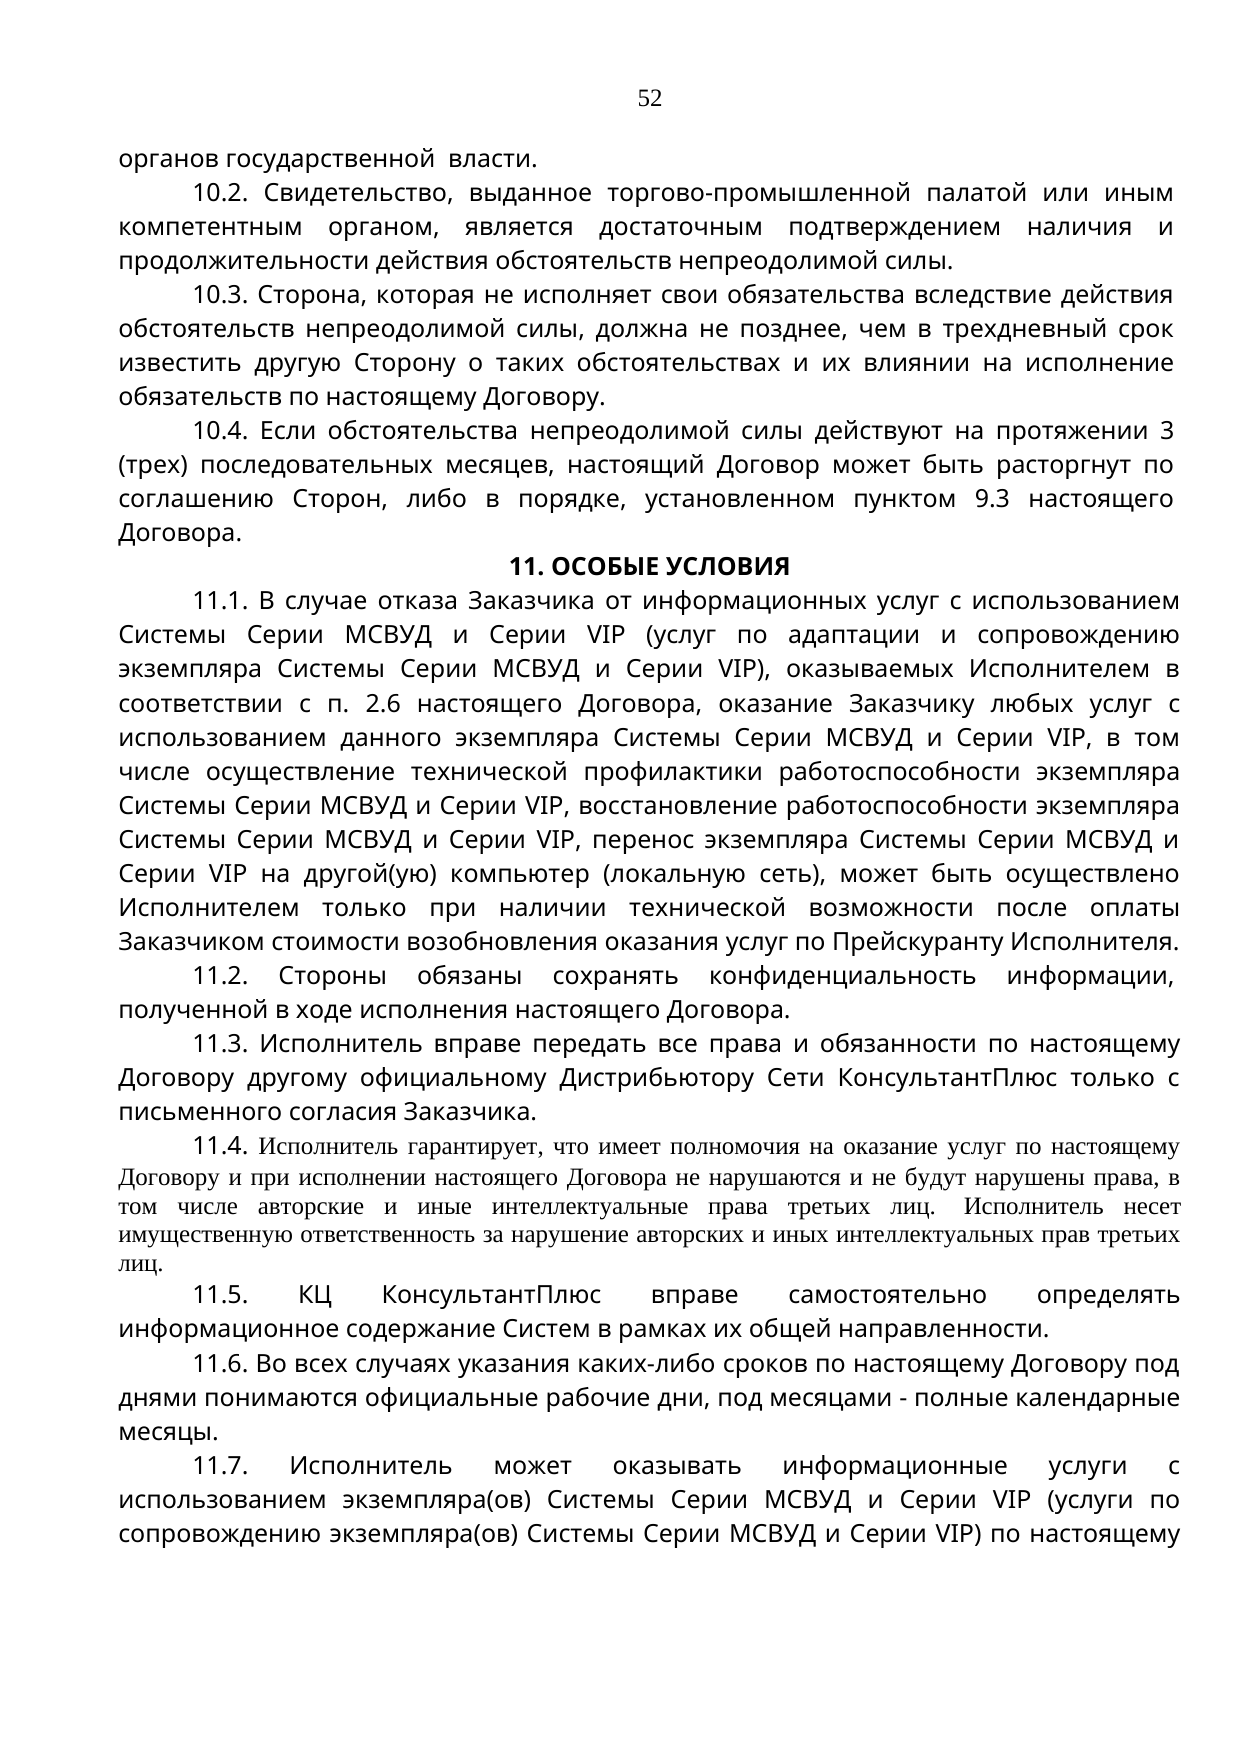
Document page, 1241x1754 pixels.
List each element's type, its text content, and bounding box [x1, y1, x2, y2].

text 11.5. КЦ КонсультантПлюс вправе самостоятельно определять информационное содержание Систем в рамках их общей направленности. [118, 1277, 1181, 1345]
text 11.1. В случае отказа Заказчика от информационных услуг с использованием Системы Серии МСВУД и Серии VIP (услуг по адаптации и сопровождению экземпляра Системы Серии МСВУД и Серии VIP), оказываемых Исполнителем в соответствии с п. 2.6 настоящего Договора, оказание Заказчику любых услуг с использованием данного экземпляра Системы Серии МСВУД и Серии VIP, в том числе осуществление технической профилактики работоспособности экземпляра Системы Серии МСВУД и Серии VIP, восстановление работоспособности экземпляра Системы Серии МСВУД и Серии VIP, перенос экземпляра Системы Серии МСВУД и Серии VIP на другой(ую) компьютер (локальную сеть), может быть осуществлено Исполнителем только при наличии технической возможности после оплаты Заказчиком стоимости возобновления оказания услуг по Прейскуранту Исполнителя. [118, 583, 1181, 958]
text 11.6. Во всех случаях указания каких-либо сроков по настоящему Договору под днями понимаются официальные рабочие дни, под месяцами - полные календарные месяцы. [118, 1345, 1181, 1447]
text 10.3. Сторона, которая не исполняет свои обязательства вследствие действия обстоятельств непреодолимой силы, должна не позднее, чем в трехдневный срок известить другую Сторону о таких обстоятельствах и их влиянии на исполнение обязательств по настоящему Договору. [118, 276, 1175, 413]
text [118, 140, 1175, 174]
text 11.4. Исполнитель гарантирует, что имеет полномочия на оказание услуг по настоящему Договору и при исполнении настоящего Договора не нарушаются и не будут нарушены права, в том числе авторские и иные интеллектуальные права третьих лиц. Исполнитель несет имущественную ответственность за нарушение авторских и иных интеллектуальных прав третьих лиц. [118, 1128, 1181, 1277]
text 10.2. Свидетельство, выданное торгово-промышленной палатой или иным компетентным органом, является достаточным подтверждением наличия и продолжительности действия обстоятельств непреодолимой силы. [118, 174, 1175, 276]
text 11.2. Стороны обязаны сохранять конфиденциальность информации, полученной в ходе исполнения настоящего Договора. [118, 958, 1175, 1026]
text 10.4. Если обстоятельства непреодолимой силы действуют на протяжении 3 (трех) последовательных месяцев, настоящий Договор может быть расторгнут по соглашению Сторон, либо в порядке, установленном пунктом 9.3 настоящего Договора. [118, 413, 1175, 549]
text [118, 1447, 1181, 1549]
text 11. ОСОБЫЕ УСЛОВИЯ [118, 549, 1181, 583]
text 11.3. Исполнитель вправе передать все права и обязанности по настоящему Договору другому официальному Дистрибьютору Сети КонсультантПлюс только с письменного согласия Заказчика. [118, 1026, 1181, 1128]
